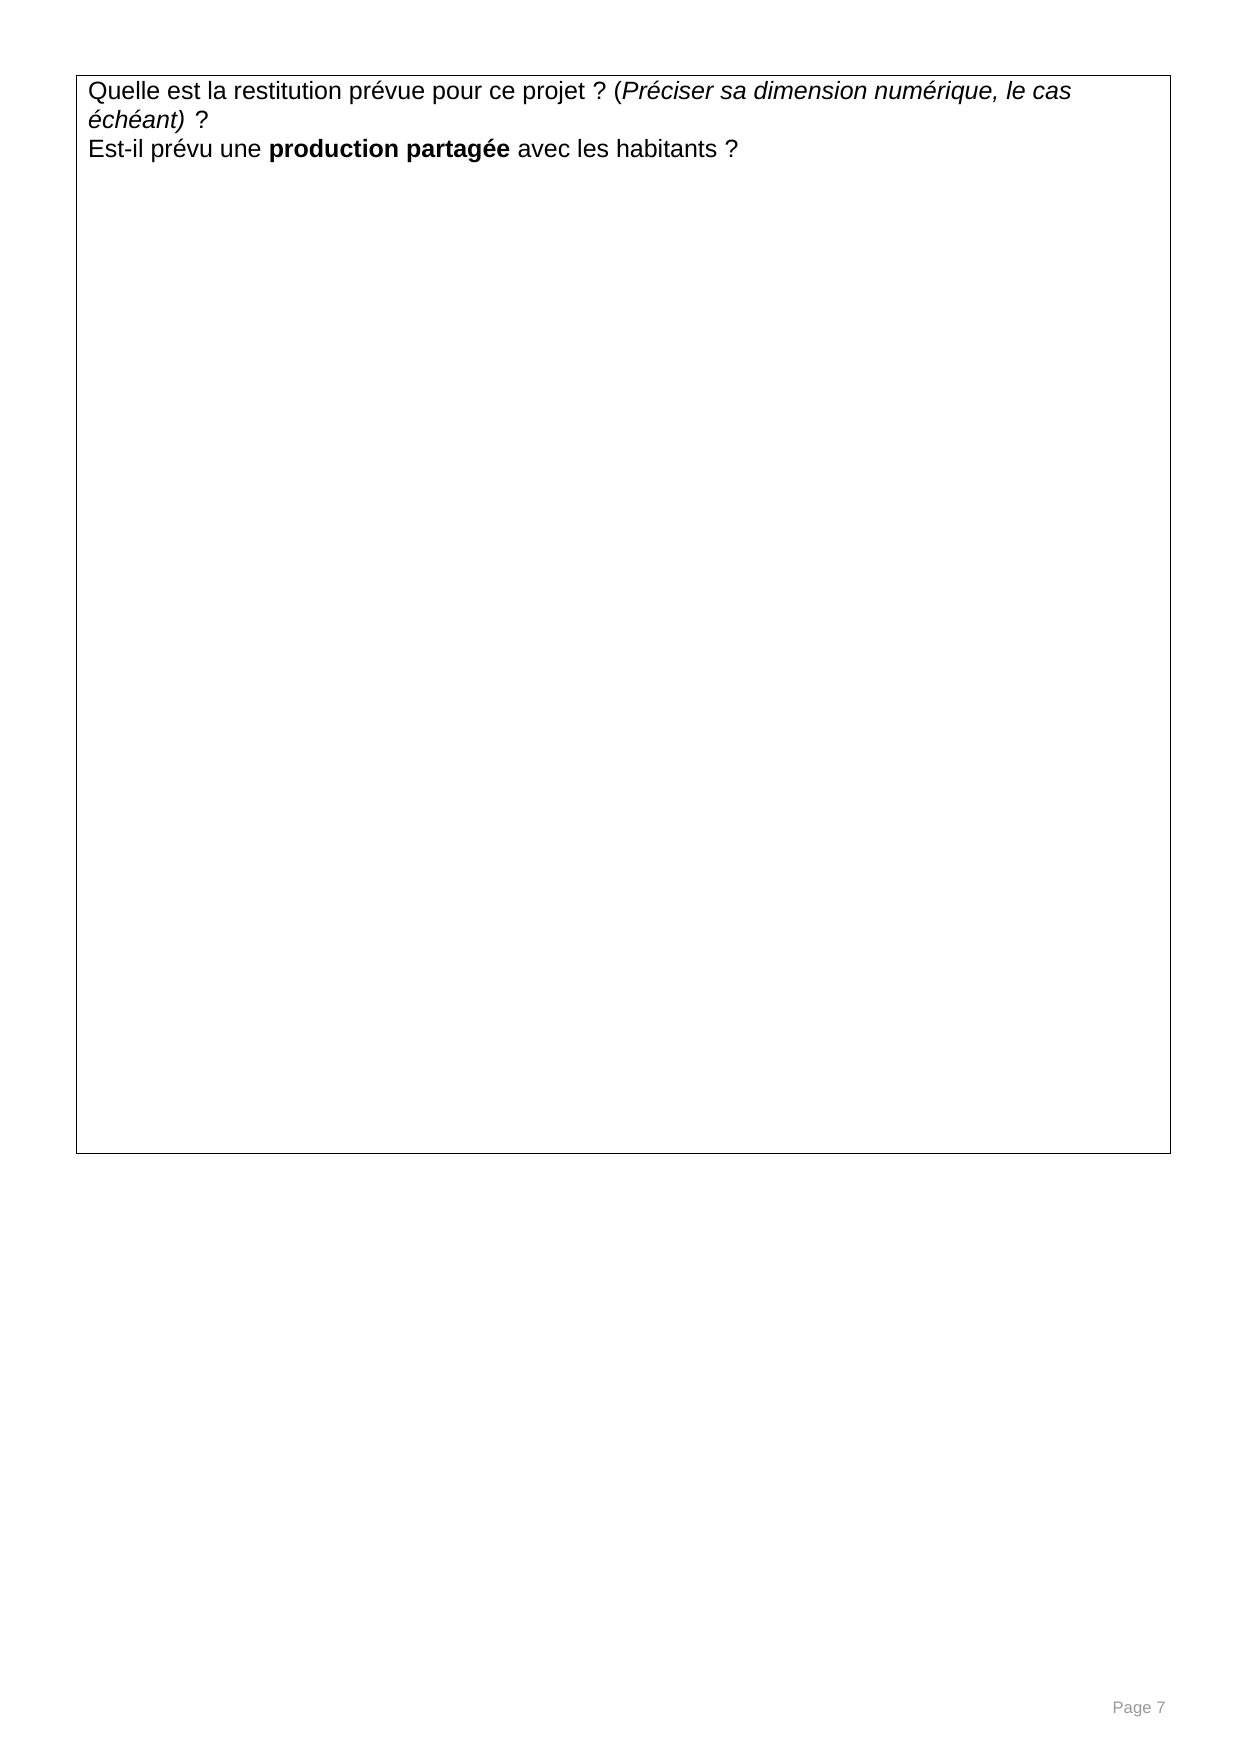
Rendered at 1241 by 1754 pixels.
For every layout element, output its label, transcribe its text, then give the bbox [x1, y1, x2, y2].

table_header Quelle est la restitution prévue pour ce projet ? (Préciser sa dimension numérique, le cas échéant) ? Est-il prévu une production partagée avec les habitants ? [77, 76, 1170, 1153]
